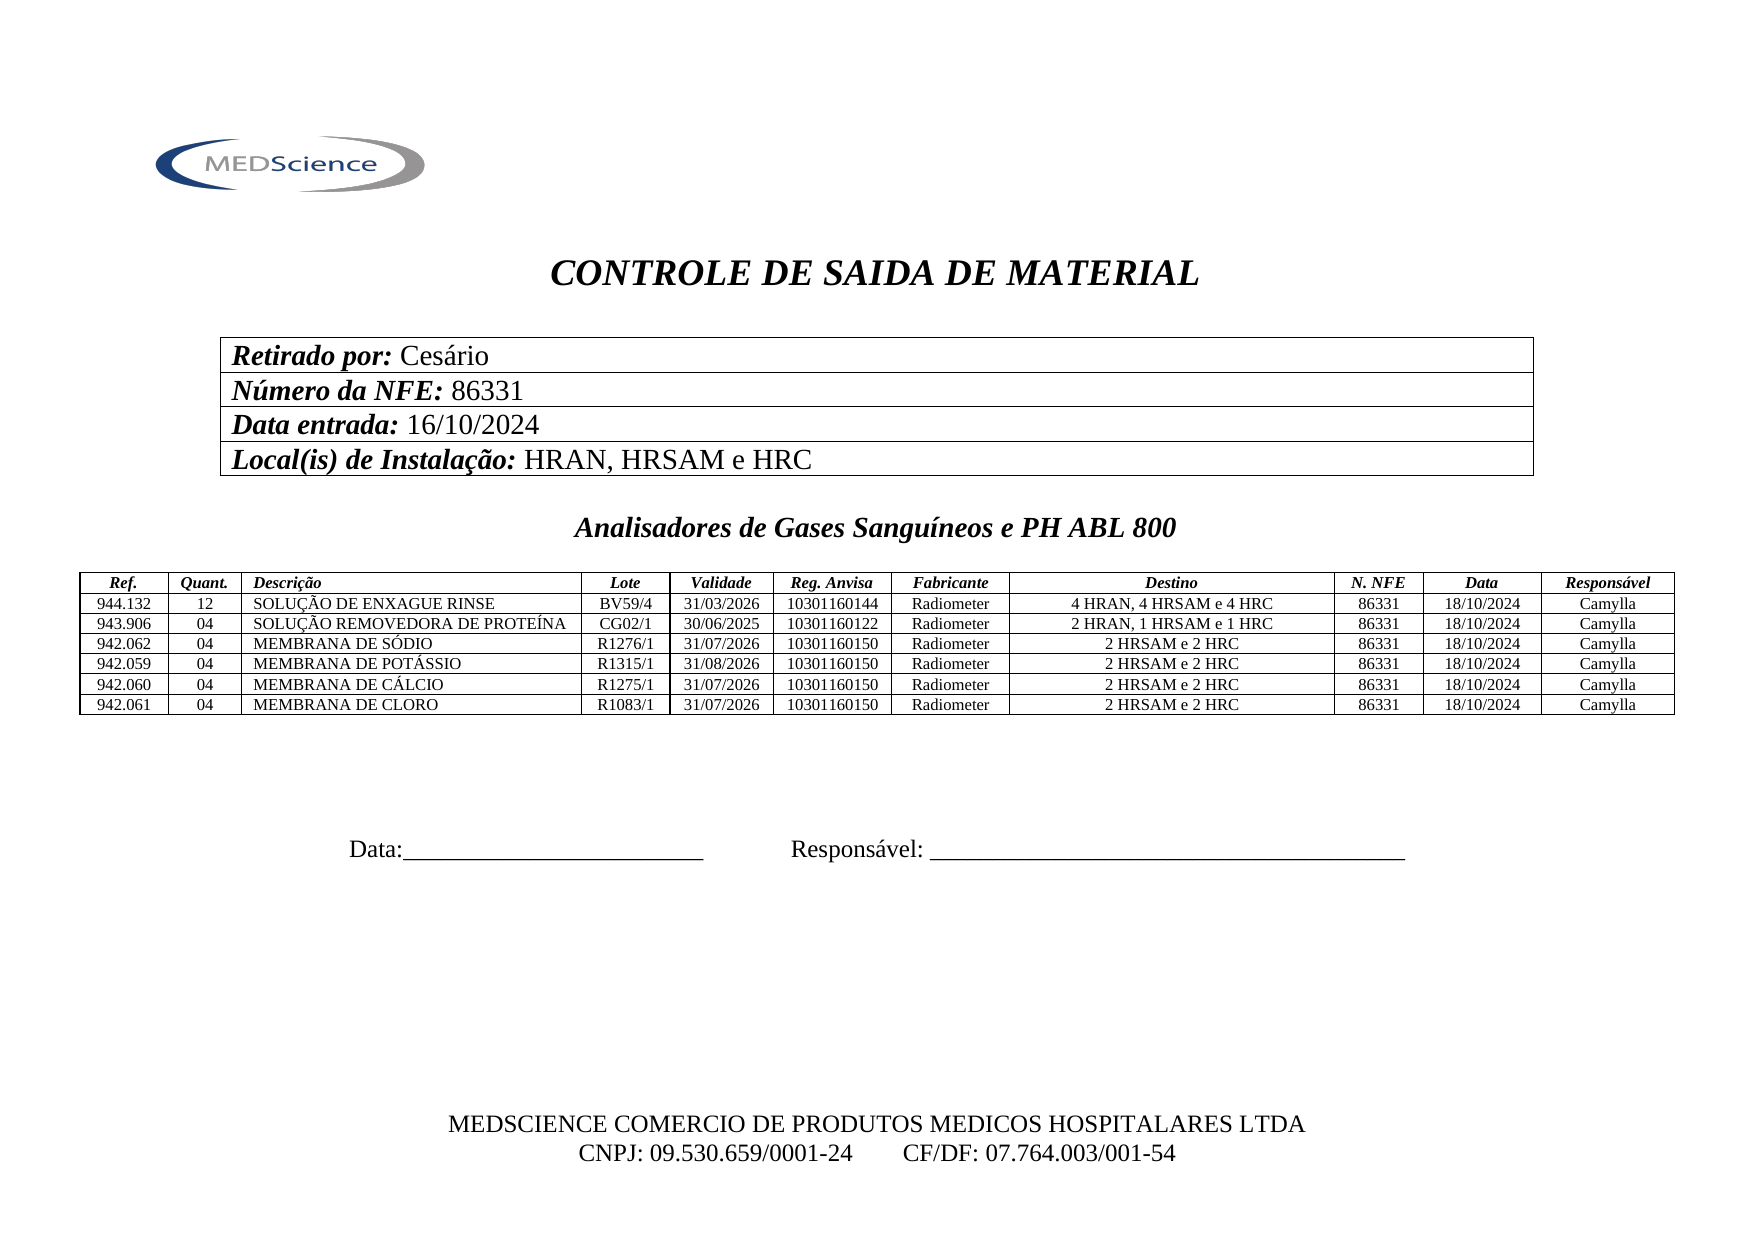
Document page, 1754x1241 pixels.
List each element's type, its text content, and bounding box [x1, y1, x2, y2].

table_header Quant. [169, 573, 241, 592]
table_cell 31/07/2026 [671, 695, 773, 714]
table_cell 942.062 [81, 634, 168, 653]
table_cell 04 [169, 614, 241, 633]
table_header N. NFE [1335, 573, 1423, 592]
table_cell SOLUÇÃO DE ENXAGUE RINSE [242, 594, 581, 613]
table_header Ref. [81, 573, 168, 592]
table_cell 86331 [1335, 594, 1423, 613]
table_header Validade [671, 573, 773, 592]
table_cell 86331 [1335, 654, 1423, 673]
table_cell 30/06/2025 [671, 614, 773, 633]
table_cell Radiometer [892, 695, 1009, 714]
text Data:________________________ Responsável: ______________________________________ [148, 834, 1606, 863]
table_cell Camylla [1542, 594, 1674, 613]
table_cell 944.132 [81, 594, 168, 613]
table_cell 10301160150 [774, 634, 891, 653]
text CONTROLE DE SAIDA DE MATERIAL [148, 251, 1606, 294]
table_cell 18/10/2024 [1424, 654, 1541, 673]
table_header Fabricante [892, 573, 1009, 592]
table_cell MEMBRANA DE CLORO [242, 695, 581, 714]
table_cell 2 HRAN, 1 HRSAM e 1 HRC [1010, 614, 1334, 633]
table_cell 18/10/2024 [1424, 695, 1541, 714]
table_cell 10301160150 [774, 674, 891, 693]
table_cell 31/08/2026 [671, 654, 773, 673]
table_header Data [1424, 573, 1541, 592]
table_cell 04 [169, 634, 241, 653]
table_cell 943.906 [81, 614, 168, 633]
table_cell 04 [169, 695, 241, 714]
table_header Destino [1010, 573, 1334, 592]
table_cell R1315/1 [582, 654, 669, 673]
table_header Lote [582, 573, 669, 592]
table_cell Radiometer [892, 634, 1009, 653]
table_cell 31/07/2026 [671, 674, 773, 693]
table_cell Camylla [1542, 695, 1674, 714]
table_cell 31/03/2026 [671, 594, 773, 613]
table_cell 10301160122 [774, 614, 891, 633]
table_header Responsável [1542, 573, 1674, 592]
table_cell CG02/1 [582, 614, 669, 633]
table_cell Camylla [1542, 634, 1674, 653]
table_cell 04 [169, 654, 241, 673]
table_cell 2 HRSAM e 2 HRC [1010, 634, 1334, 653]
table_cell 18/10/2024 [1424, 594, 1541, 613]
text Analisadores de Gases Sanguíneos e PH ABL 800 [148, 510, 1606, 543]
table_cell Radiometer [892, 654, 1009, 673]
table_cell MEMBRANA DE POTÁSSIO [242, 654, 581, 673]
table_cell 10301160150 [774, 695, 891, 714]
table_cell 10301160144 [774, 594, 891, 613]
table_cell Radiometer [892, 594, 1009, 613]
table_cell MEMBRANA DE SÓDIO [242, 634, 581, 653]
table_cell Data entrada: 16/10/2024 [221, 407, 1533, 441]
table_cell 942.059 [81, 654, 168, 673]
table_cell Camylla [1542, 614, 1674, 633]
table_cell 86331 [1335, 634, 1423, 653]
table_cell 18/10/2024 [1424, 674, 1541, 693]
table_cell 31/07/2026 [671, 634, 773, 653]
table_cell Número da NFE: 86331 [221, 373, 1533, 406]
table_cell 2 HRSAM e 2 HRC [1010, 654, 1334, 673]
table_header Retirado por: Cesário [221, 338, 1533, 372]
table_cell 942.060 [81, 674, 168, 693]
table_cell 4 HRAN, 4 HRSAM e 4 HRC [1010, 594, 1334, 613]
table_cell Radiometer [892, 674, 1009, 693]
table_cell 2 HRSAM e 2 HRC [1010, 674, 1334, 693]
table_cell SOLUÇÃO REMOVEDORA DE PROTEÍNA [242, 614, 581, 633]
table_cell 12 [169, 594, 241, 613]
table_cell 86331 [1335, 695, 1423, 714]
table_cell 942.061 [81, 695, 168, 714]
table_cell R1275/1 [582, 674, 669, 693]
table_cell Camylla [1542, 654, 1674, 673]
table_cell 04 [169, 674, 241, 693]
table_cell 18/10/2024 [1424, 634, 1541, 653]
table_header Reg. Anvisa [774, 573, 891, 592]
table_cell 18/10/2024 [1424, 614, 1541, 633]
table_cell 2 HRSAM e 2 HRC [1010, 695, 1334, 714]
table_cell R1276/1 [582, 634, 669, 653]
table_cell MEMBRANA DE CÁLCIO [242, 674, 581, 693]
table_cell BV59/4 [582, 594, 669, 613]
table_header Descrição [242, 573, 581, 592]
table_cell Camylla [1542, 674, 1674, 693]
table_cell 10301160150 [774, 654, 891, 673]
table_cell Local(is) de Instalação: HRAN, HRSAM e HRC [221, 442, 1533, 475]
table_cell R1083/1 [582, 695, 669, 714]
table_cell 86331 [1335, 674, 1423, 693]
table_cell 86331 [1335, 614, 1423, 633]
table_cell Radiometer [892, 614, 1009, 633]
